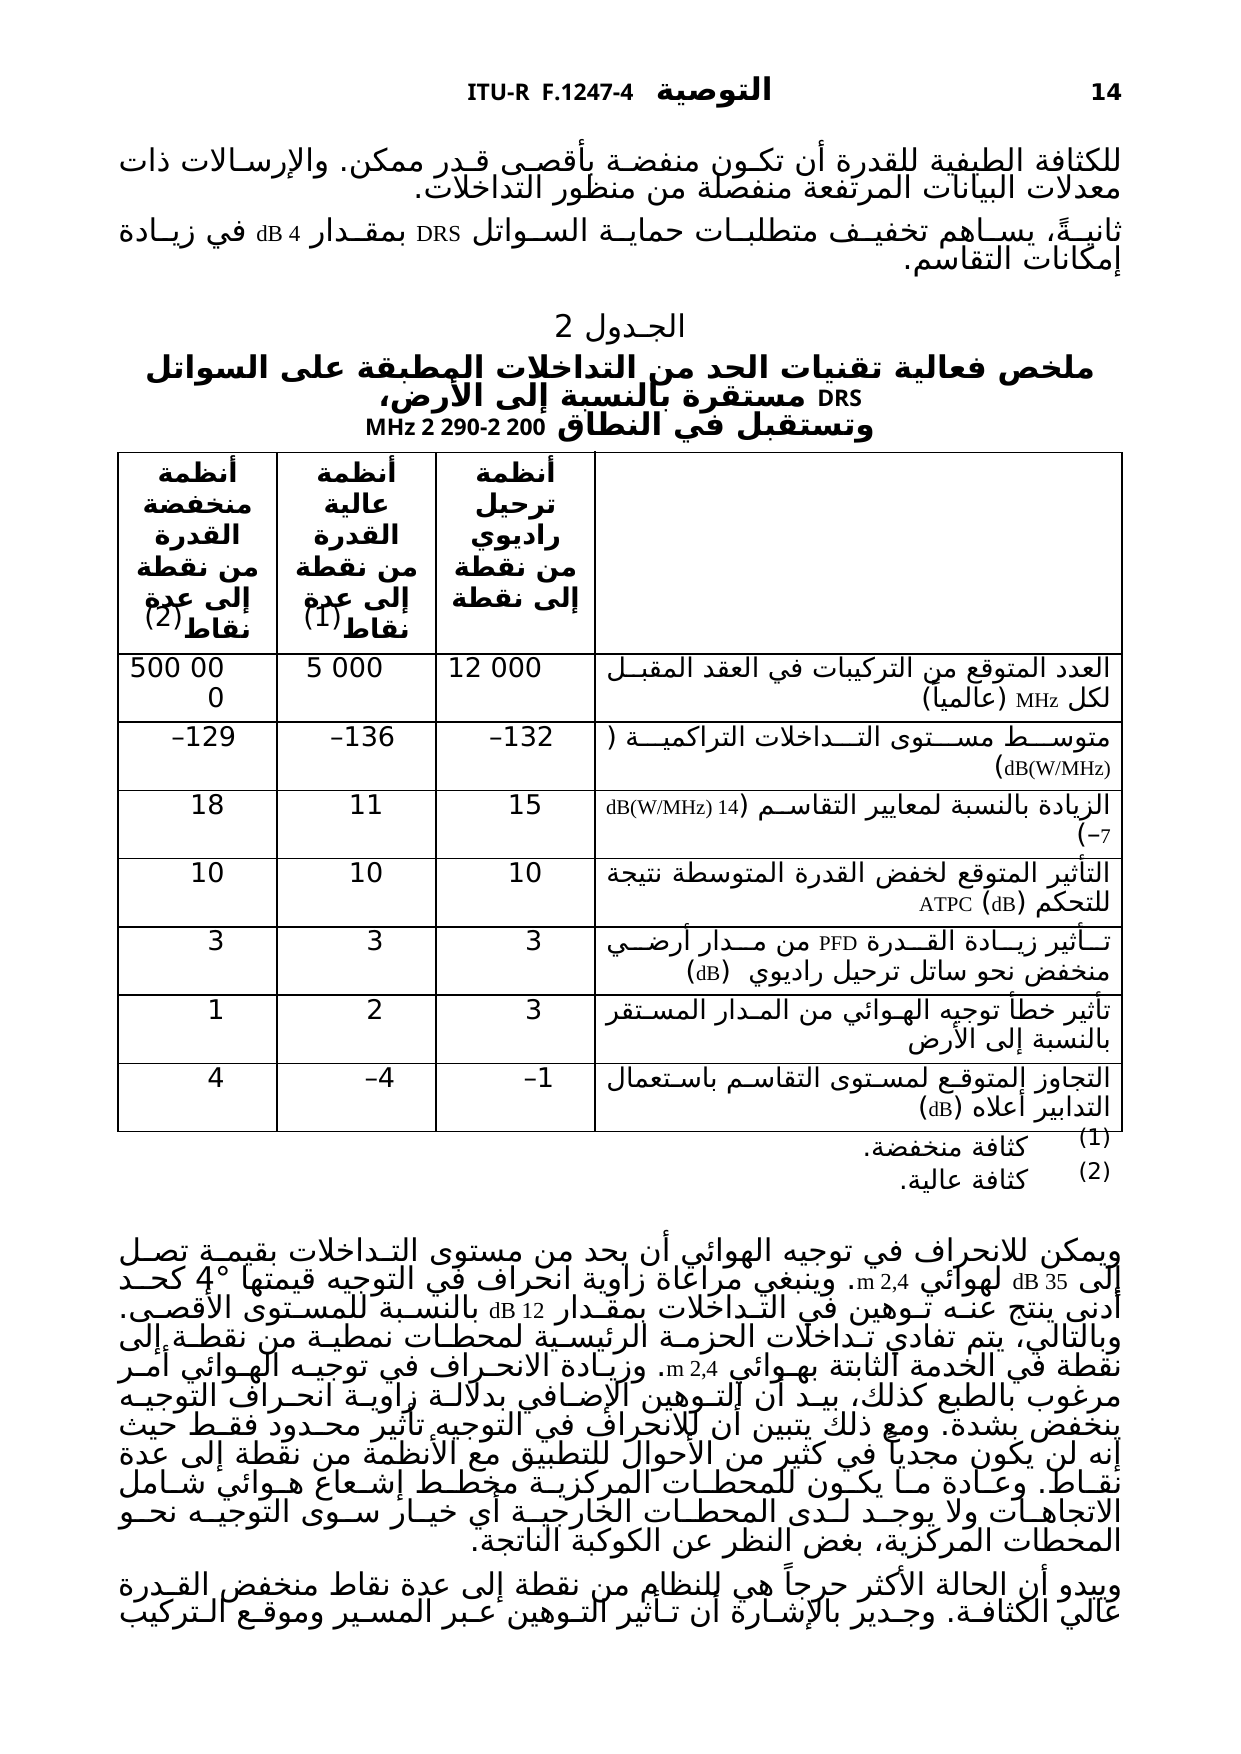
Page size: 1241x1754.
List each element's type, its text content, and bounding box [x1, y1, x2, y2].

table_cell 132– [437, 723, 594, 789]
table_cell العدد المتوقع من التركيبات في العقد المقبل لكل MHz (عالمياً) [596, 655, 1121, 721]
table_cell التجاوز المتوقع لمستوى التقاسم باستعمال التدابير أعلاه (dB) [596, 1064, 1121, 1131]
table_cell 11 [278, 791, 435, 858]
table_cell 1– [437, 1064, 594, 1131]
table_cell 10 [278, 859, 435, 926]
table_cell 12 000 [437, 655, 594, 721]
table_cell 4– [278, 1064, 435, 1131]
text الجـدول 2 [118, 314, 1122, 343]
table_cell الزيادة بالنسبة لمعايير التقاسم (dB(W/MHz) 147–) [596, 791, 1121, 858]
table_cell تأثير زيادة القدرة PFD من مدار أرضي منخفض نحو ساتل ترحيل راديوي (dB) [596, 928, 1121, 994]
table_cell 10 [119, 859, 276, 926]
table_cell 3 [437, 996, 594, 1062]
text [118, 1572, 1122, 1630]
table_cell 5 000 [278, 655, 435, 721]
table_header أنظمة ترحيل راديوي من نقطة إلى نقطة [437, 453, 594, 653]
table_cell 1 [119, 996, 276, 1062]
text ثانيةً، يساهم تخفيف متطلبات حماية السواتل DRS بمقدار dB 4 في زيادة إمكانات التقاسم. [118, 218, 1122, 277]
table_cell 129– [119, 723, 276, 789]
table_cell (1) كثافة منخفضة. (2) كثافة عالية. [118, 1132, 1122, 1201]
table_cell 15 [437, 791, 594, 858]
table_cell 10 [437, 859, 594, 926]
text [118, 148, 1122, 206]
table_cell التأثير المتوقع لخفض القدرة المتوسطة نتيجة للتحكم (dB) ATPC [596, 859, 1121, 926]
table_cell 500 000 [119, 655, 276, 721]
table_header أنظمة عالية القدرة من نقطة إلى عدة نقاط(1) [278, 453, 435, 653]
table_cell 3 [278, 928, 435, 994]
table_cell متوسط مستوى التداخلات التراكمية (dB(W/MHz)) [596, 723, 1121, 789]
table_cell 3 [119, 928, 276, 994]
table_cell 3 [437, 928, 594, 994]
title ملخص فعالية تقنيات الحد من التداخلات المطبقة على السواتل DRS مستقرة بالنسبة إلى الأرض، وتستقبل في النطاق MHz 2 290-2 200 [118, 356, 1122, 443]
table_cell تأثير خطأ توجيه الهوائي من المدار المستقر بالنسبة إلى الأرض [596, 996, 1121, 1062]
table_cell 136– [278, 723, 435, 789]
table_header [596, 453, 1121, 653]
table_cell 18 [119, 791, 276, 858]
table_cell 4 [119, 1064, 276, 1131]
table_cell 2 [278, 996, 435, 1062]
text ويمكن للانحراف في توجيه الهوائي أن يحد من مستوى التداخلات بقيمة تصل إلى dB 35 لهوائي m 2,4. وينبغي مراعاة زاوية انحراف في التوجيه قيمتها °4 كحد أدنى ينتج عنه توهين في التداخلات بمقدار dB 12 بالنسبة للمستوى الأقصى. وبالتالي، يتم تفادي تداخلات الحزمة الرئيسية لمحطات نمطية من نقطة إلى نقطة في الخدمة الثابتة بهوائي m 2,4. وزيادة الانحراف في توجيه الهوائي أمر مرغوب بالطبع كذلك، بيد أن التوهين الإضافي بدلالة زاوية انحراف التوجيه ينخفض بشدة. ومع ذلك يتبين أن للانحراف في التوجيه تأثير محدود فقط حيث إنه لن يكون مجدياً في كثير من الأحوال للتطبيق مع الأنظمة من نقطة إلى عدة نقاط. وعادة ما يكون للمحطات المركزية مخطط إشعاع هوائي شامل الاتجاهات ولا يوجد لدى المحطات الخارجية أي خيار سوى التوجيه نحو المحطات المركزية، بغض النظر عن الكوكبة الناتجة. [118, 1238, 1122, 1559]
table_header أنظمة منخفضة القدرة من نقطة إلى عدة نقاط(2) [119, 453, 276, 653]
